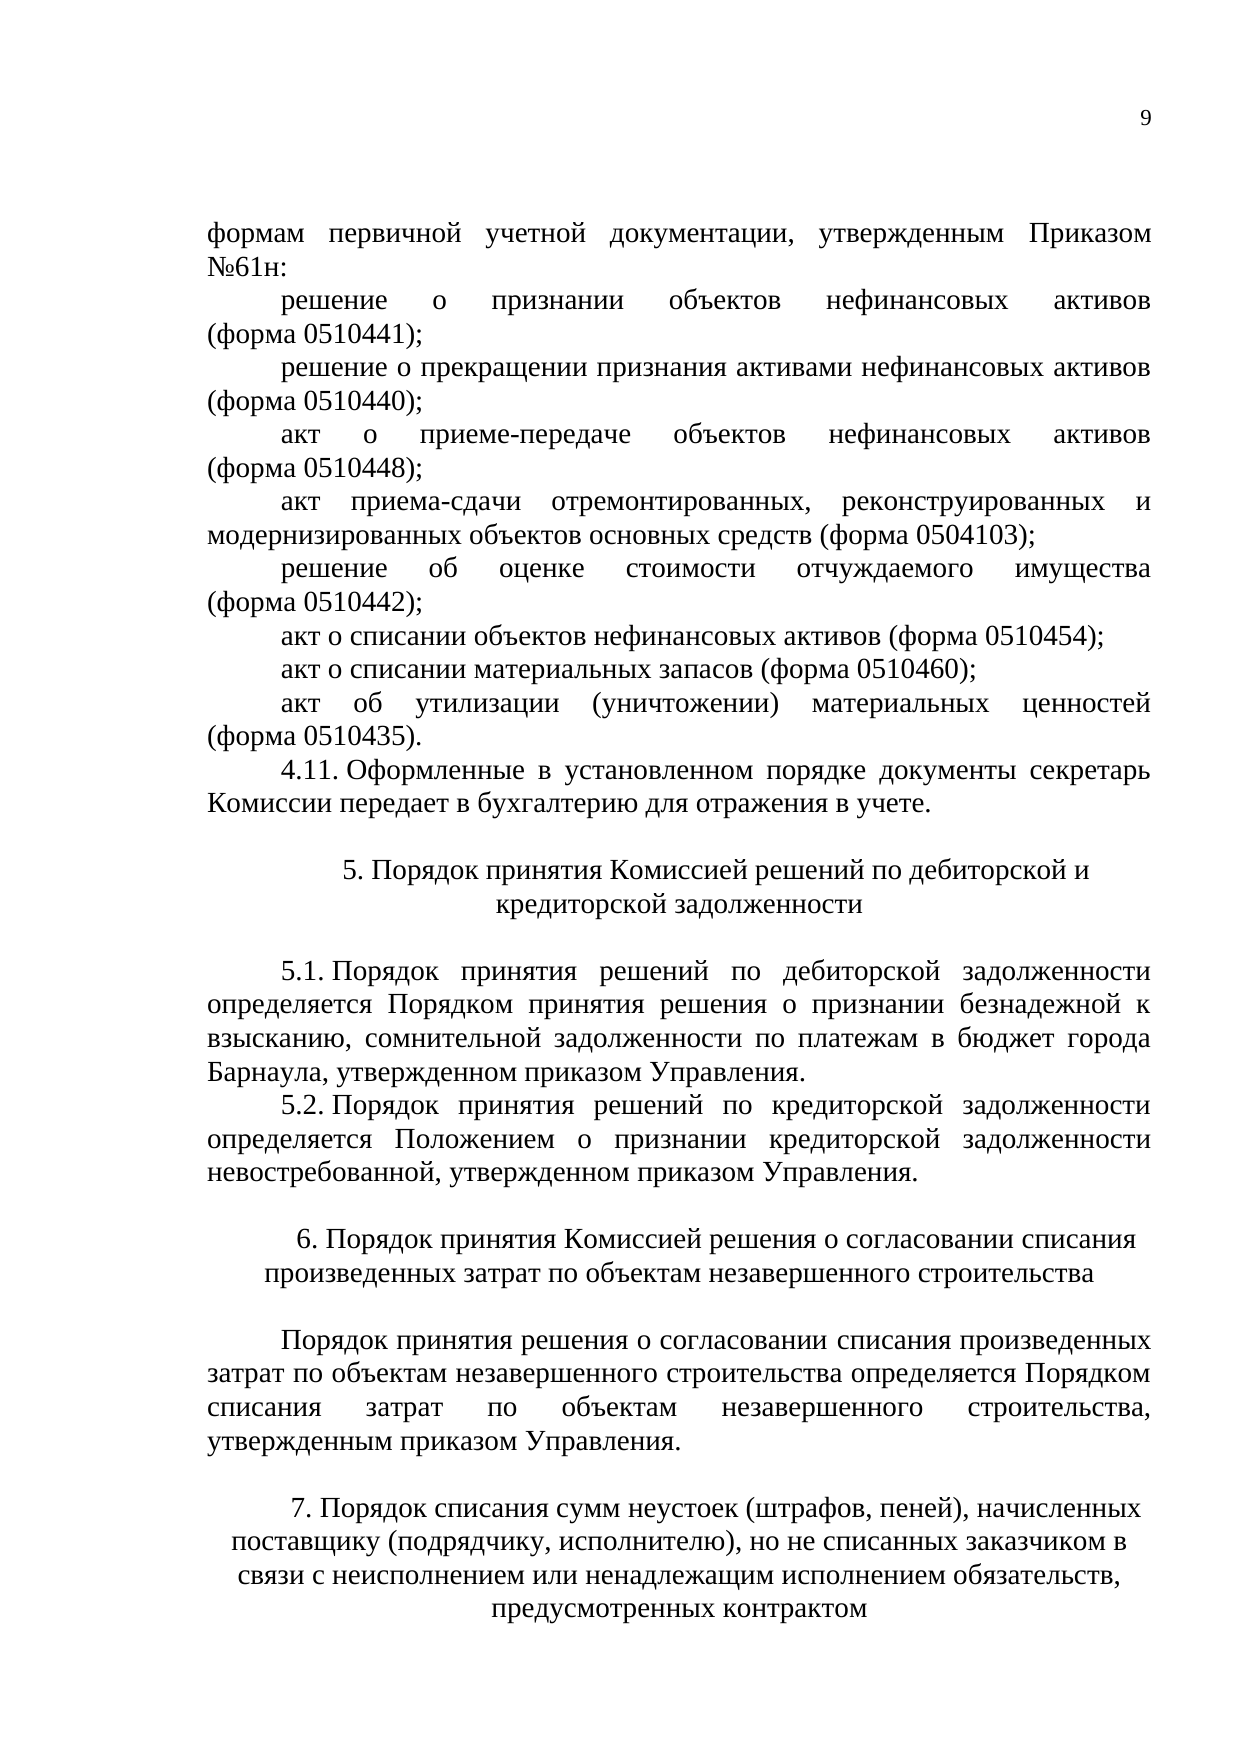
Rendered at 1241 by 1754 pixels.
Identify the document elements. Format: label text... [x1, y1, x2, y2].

text акт о списании объектов нефинансовых активов (форма 0510454); [207, 618, 1152, 651]
text 4.11. Оформленные в установленном порядке документы секретарь Комиссии передает в бухгалтерию для отражения в учете. [207, 752, 1152, 819]
text решение о признании объектов нефинансовых активов (форма 0510441); [207, 282, 1152, 349]
text 7. Порядок списания сумм неустоек (штрафов, пеней), начисленных поставщику (подрядчику, исполнителю), но не списанных заказчиком в связи с неисполнением или ненадлежащим исполнением обязательств, предусмотренных контрактом [207, 1490, 1152, 1624]
text акт приема-сдачи отремонтированных, реконструированных и модернизированных объектов основных средств (форма 0504103); [207, 483, 1152, 551]
text 5.1. Порядок принятия решений по дебиторской задолженности определяется Порядком принятия решения о признании безнадежной к взысканию, сомнительной задолженности по платежам в бюджет города Барнаула, утвержденном приказом Управления. [207, 953, 1152, 1087]
text решение об оценке стоимости отчуждаемого имущества (форма 0510442); [207, 551, 1152, 618]
text 5.2. Порядок принятия решений по кредиторской задолженности определяется Положением о признании кредиторской задолженности невостребованной, утвержденном приказом Управления. [207, 1087, 1152, 1188]
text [207, 215, 1152, 282]
text решение о прекращении признания активами нефинансовых активов (форма 0510440); [207, 349, 1152, 416]
text 5. Порядок принятия Комиссией решений по дебиторской и кредиторской задолженности [207, 852, 1152, 919]
text Порядок принятия решения о согласовании списания произведенных затрат по объектам незавершенного строительства определяется Порядком списания затрат по объектам незавершенного строительства, утвержденным приказом Управления. [207, 1322, 1152, 1456]
text акт об утилизации (уничтожении) материальных ценностей (форма 0510435). [207, 685, 1152, 752]
text акт о списании материальных запасов (форма 0510460); [207, 651, 1152, 685]
text акт о приеме-передаче объектов нефинансовых активов (форма 0510448); [207, 416, 1152, 483]
text 6. Порядок принятия Комиссией решения о согласовании списания произведенных затрат по объектам незавершенного строительства [207, 1221, 1152, 1288]
